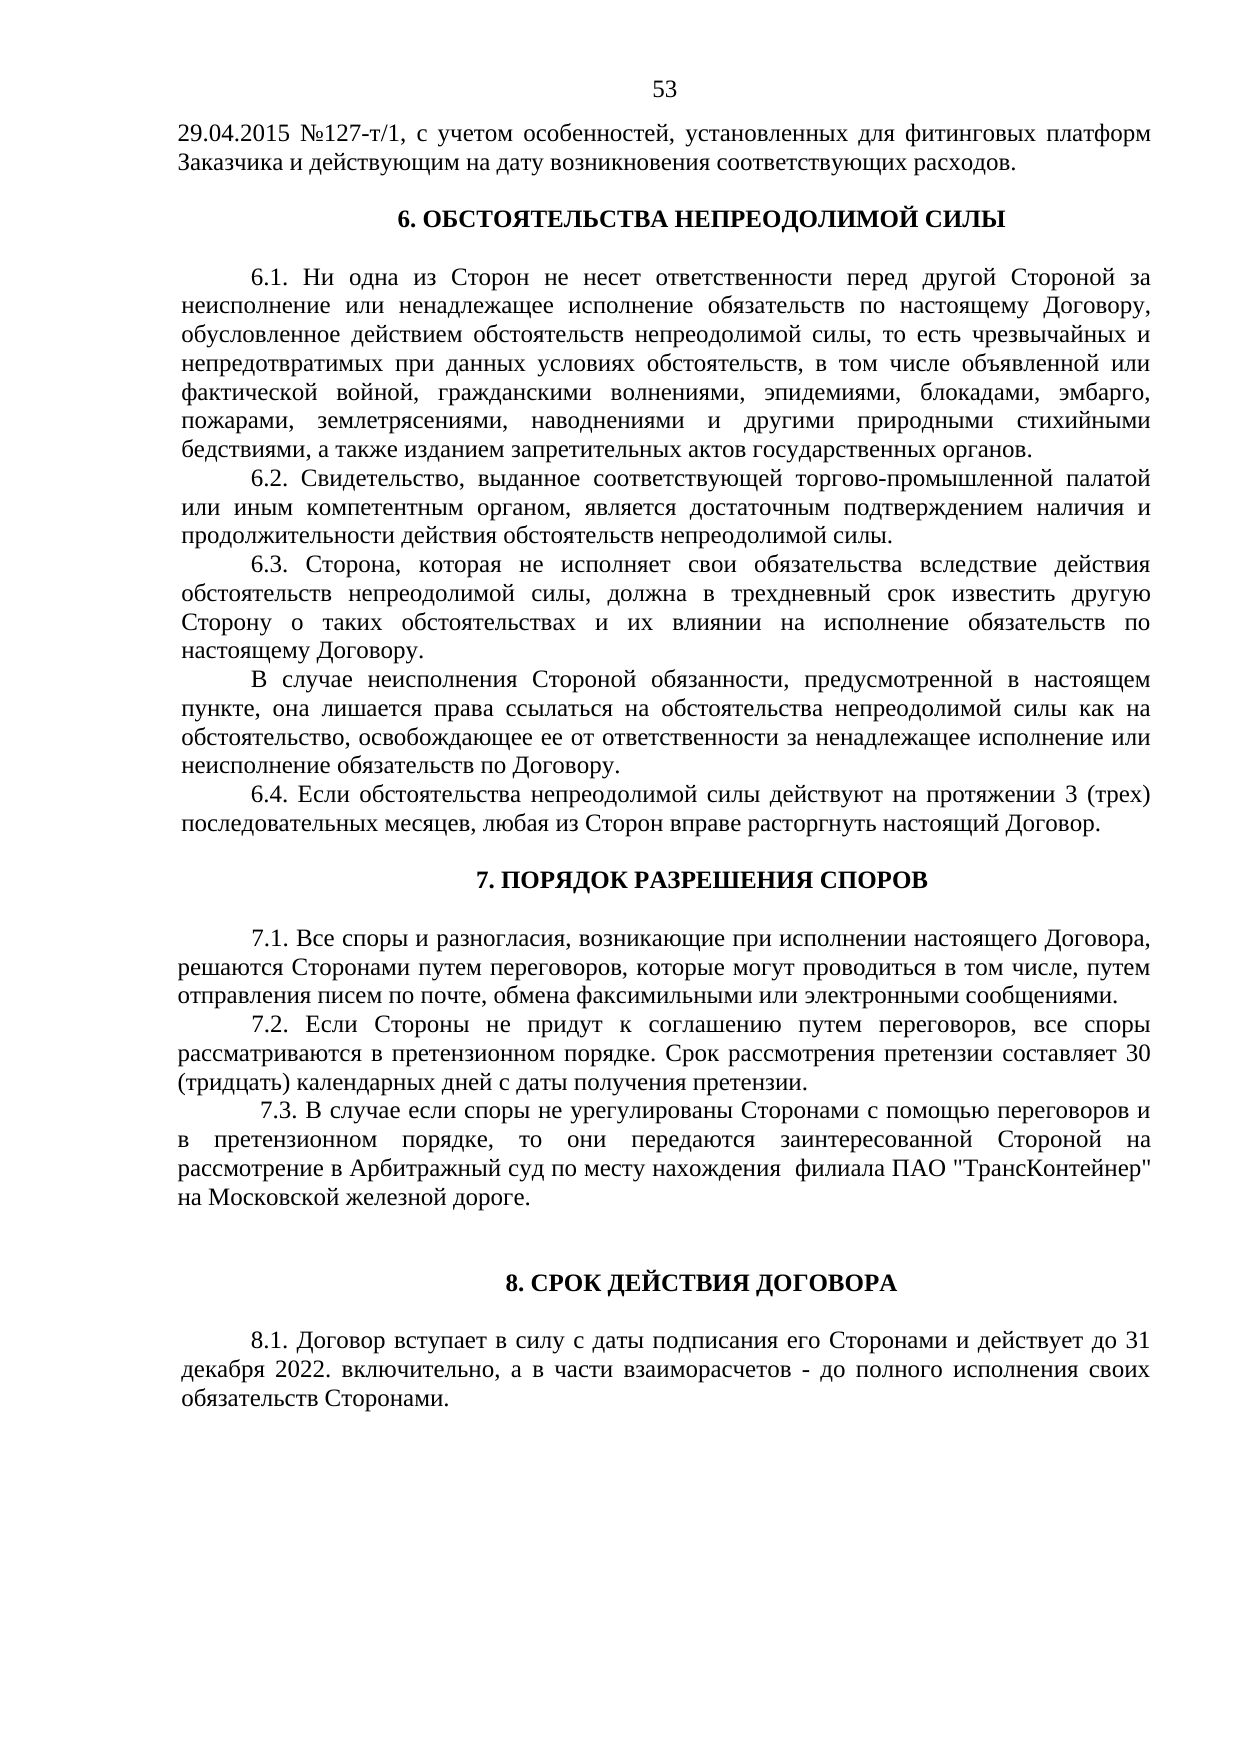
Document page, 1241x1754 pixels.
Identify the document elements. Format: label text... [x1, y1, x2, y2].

text 8.1. Договор вступает в силу с даты подписания его Сторонами и действует до 31 декабря 2022. включительно, а в части взаиморасчетов - до полного исполнения своих обязательств Сторонами. [181, 1326, 1152, 1412]
text 7.1. Все споры и разногласия, возникающие при исполнении настоящего Договора, решаются Сторонами путем переговоров, которые могут проводиться в том числе, путем отправления писем по почте, обмена факсимильными или электронными сообщениями. [177, 923, 1152, 1009]
text 7. ПОРЯДОК РАЗРЕШЕНИЯ СПОРОВ [177, 866, 1152, 894]
text 7.3. В случае если споры не урегулированы Сторонами с помощью переговоров и в претензионном порядке, то они передаются заинтересованной Стороной на рассмотрение в Арбитражный суд по месту нахождения филиала ПАО "ТрансКонтейнер" на Московской железной дороге. [177, 1096, 1152, 1211]
text В случае неисполнения Стороной обязанности, предусмотренной в настоящем пункте, она лишается права ссылаться на обстоятельства непреодолимой силы как на обстоятельство, освобождающее ее от ответственности за ненадлежащее исполнение или неисполнение обязательств по Договору. [181, 664, 1152, 779]
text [177, 118, 1152, 176]
text 6.2. Свидетельство, выданное соответствующей торгово-промышленной палатой или иным компетентным органом, является достаточным подтверждением наличия и продолжительности действия обстоятельств непреодолимой силы. [181, 463, 1152, 549]
text 8. СРОК ДЕЙСТВИЯ ДОГОВОРА [177, 1268, 1152, 1297]
text 6.4. Если обстоятельства непреодолимой силы действуют на протяжении 3 (трех) последовательных месяцев, любая из Сторон вправе расторгнуть настоящий Договор. [181, 779, 1152, 837]
text 6.3. Сторона, которая не исполняет свои обязательства вследствие действия обстоятельств непреодолимой силы, должна в трехдневный срок известить другую Сторону о таких обстоятельствах и их влиянии на исполнение обязательств по настоящему Договору. [181, 549, 1152, 664]
text 6. ОБСТОЯТЕЛЬСТВА НЕПРЕОДОЛИМОЙ СИЛЫ [177, 204, 1152, 233]
text 7.2. Если Стороны не придут к соглашению путем переговоров, все споры рассматриваются в претензионном порядке. Срок рассмотрения претензии составляет 30 (тридцать) календарных дней с даты получения претензии. [177, 1009, 1152, 1096]
text 6.1. Ни одна из Сторон не несет ответственности перед другой Стороной за неисполнение или ненадлежащее исполнение обязательств по настоящему Договору, обусловленное действием обстоятельств непреодолимой силы, то есть чрезвычайных и непредотвратимых при данных условиях обстоятельств, в том числе объявленной или фактической войной, гражданскими волнениями, эпидемиями, блокадами, эмбарго, пожарами, землетрясениями, наводнениями и другими природными стихийными бедствиями, а также изданием запретительных актов государственных органов. [181, 262, 1152, 463]
